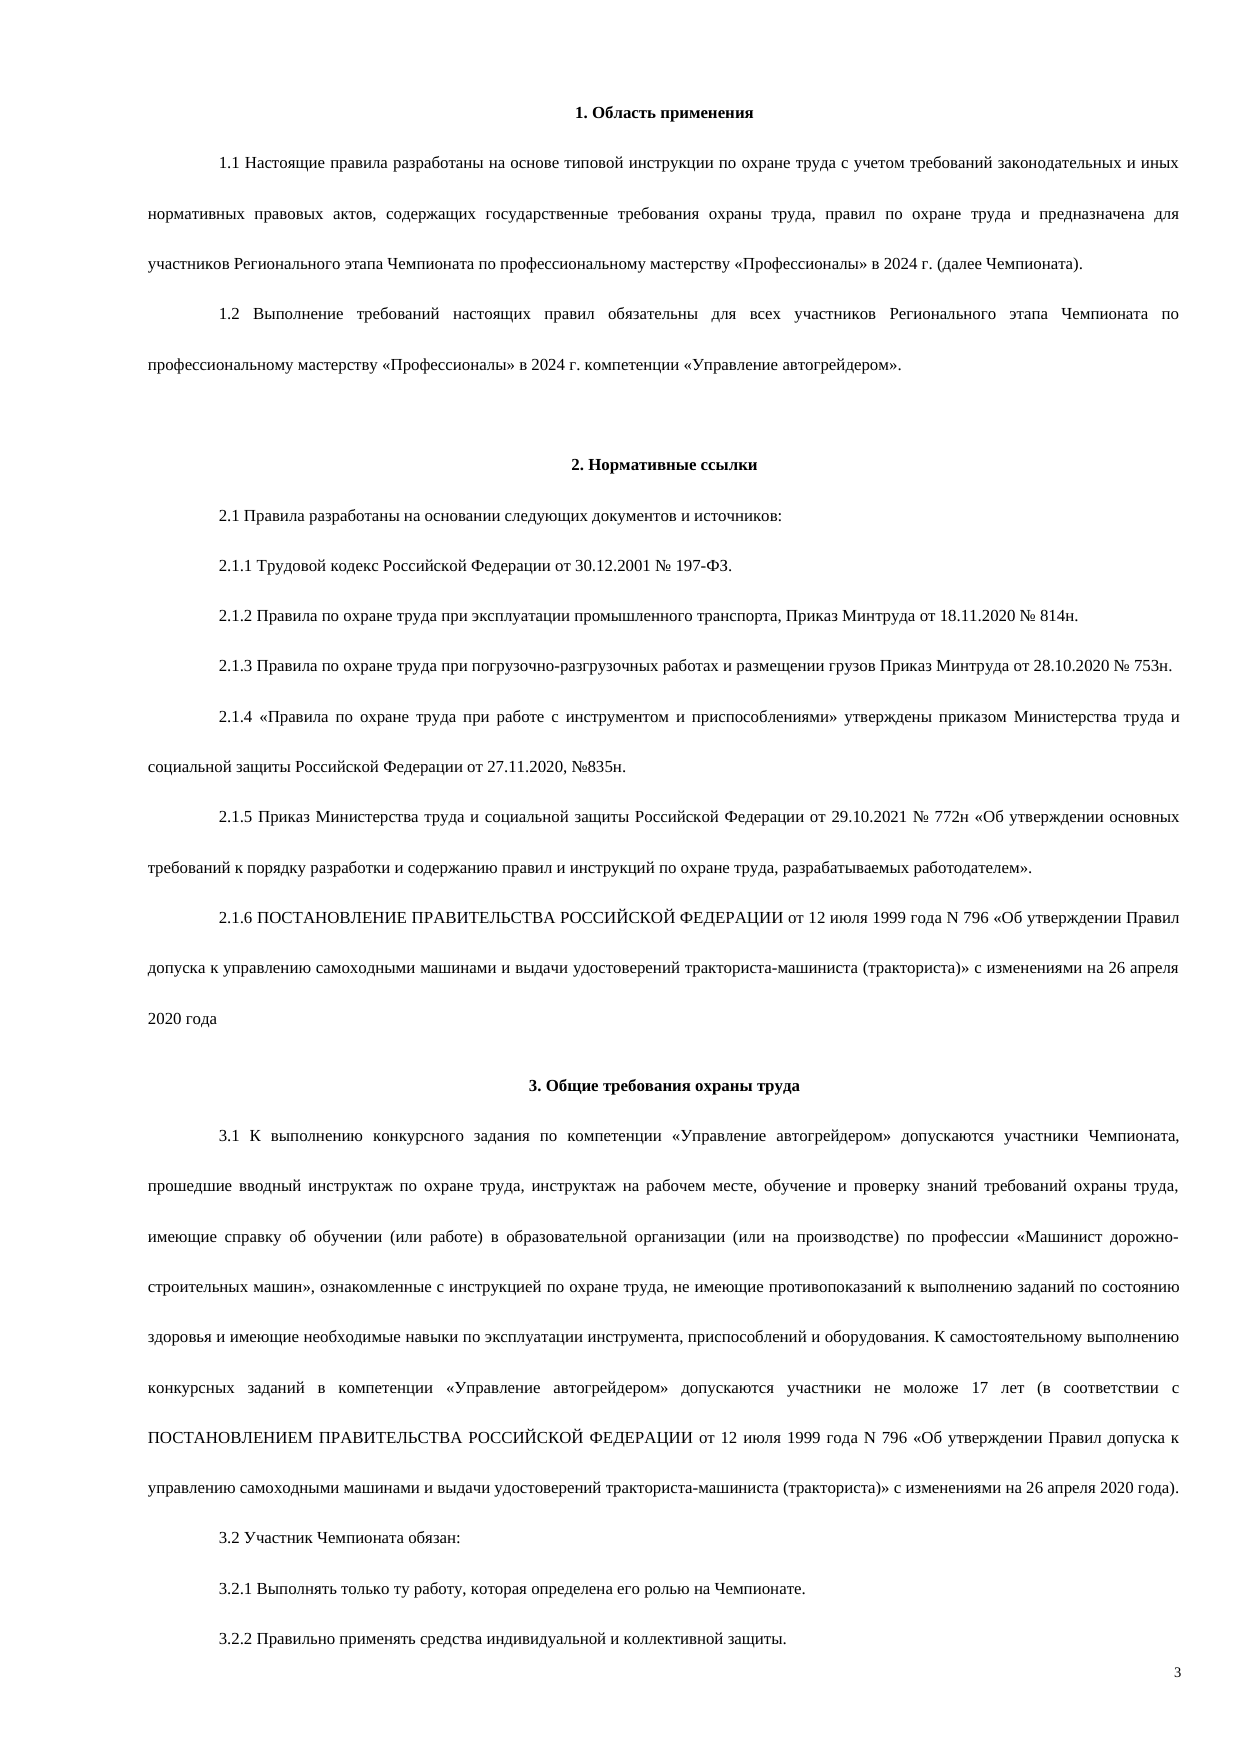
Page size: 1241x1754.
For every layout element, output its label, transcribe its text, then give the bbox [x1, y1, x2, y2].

text 2.1.1 Трудовой кодекс Российской Федерации от 30.12.2001 № 197-ФЗ. [148, 541, 1181, 575]
text 3.2.2 Правильно применять средства индивидуальной и коллективной защиты. [148, 1615, 1181, 1648]
text 2.1.2 Правила по охране труда при эксплуатации промышленного транспорта, Приказ Минтруда от 18.11.2020 № 814н. [148, 592, 1181, 625]
subtitle 3. Общие требования охраны труда [148, 1061, 1181, 1095]
text 3.2.1 Выполнять только ту работу, которая определена его ролью на Чемпионате. [148, 1564, 1181, 1598]
subtitle 1. Область применения [148, 89, 1181, 122]
subtitle 2. Нормативные ссылки [148, 441, 1181, 474]
text 2.1.3 Правила по охране труда при погрузочно-разгрузочных работах и размещении грузов Приказ Минтруда от 28.10.2020 № 753н. [148, 642, 1181, 676]
text 2.1 Правила разработаны на основании следующих документов и источников: [148, 491, 1181, 525]
text 2.1.4 «Правила по охране труда при работе с инструментом и приспособлениями» утверждены приказом Министерства труда и социальной защиты Российской Федерации от 27.11.2020, №835н. [148, 692, 1181, 776]
text 1.2 Выполнение требований настоящих правил обязательны для всех участников Регионального этапа Чемпионата по профессиональному мастерству «Профессионалы» в 2024 г. компетенции «Управление автогрейдером». [148, 290, 1181, 374]
text 1.1 Настоящие правила разработаны на основе типовой инструкции по охране труда с учетом требований законодательных и иных нормативных правовых актов, содержащих государственные требования охраны труда, правил по охране труда и предназначена для участников Регионального этапа Чемпионата по профессиональному мастерству «Профессионалы» в 2024 г. (далее Чемпионата). [148, 139, 1181, 273]
text 2.1.6 ПОСТАНОВЛЕНИЕ ПРАВИТЕЛЬСТВА РОССИЙСКОЙ ФЕДЕРАЦИИ от 12 июля 1999 года N 796 «Об утверждении Правил допуска к управлению самоходными машинами и выдачи удостоверений тракториста-машиниста (тракториста)» с изменениями на 26 апреля 2020 года [148, 894, 1181, 1028]
text 3.1 К выполнению конкурсного задания по компетенции «Управление автогрейдером» допускаются участники Чемпионата, прошедшие вводный инструктаж по охране труда, инструктаж на рабочем месте, обучение и проверку знаний требований охраны труда, имеющие справку об обучении (или работе) в образовательной организации (или на производстве) по профессии «Машинист дорожно-строительных машин», ознакомленные с инструкцией по охране труда, не имеющие противопоказаний к выполнению заданий по состоянию здоровья и имеющие необходимые навыки по эксплуатации инструмента, приспособлений и оборудования. К самостоятельному выполнению конкурсных заданий в компетенции «Управление автогрейдером» допускаются участники не моложе 17 лет (в соответствии с ПОСТАНОВЛЕНИЕМ ПРАВИТЕЛЬСТВА РОССИЙСКОЙ ФЕДЕРАЦИИ от 12 июля 1999 года N 796 «Об утверждении Правил допуска к управлению самоходными машинами и выдачи удостоверений тракториста-машиниста (тракториста)» с изменениями на 26 апреля 2020 года). [148, 1112, 1181, 1497]
text 3.2 Участник Чемпионата обязан: [148, 1514, 1181, 1548]
text 2.1.5 Приказ Министерства труда и социальной защиты Российской Федерации от 29.10.2021 № 772н «Об утверждении основных требований к порядку разработки и содержанию правил и инструкций по охране труда, разрабатываемых работодателем». [148, 793, 1181, 877]
